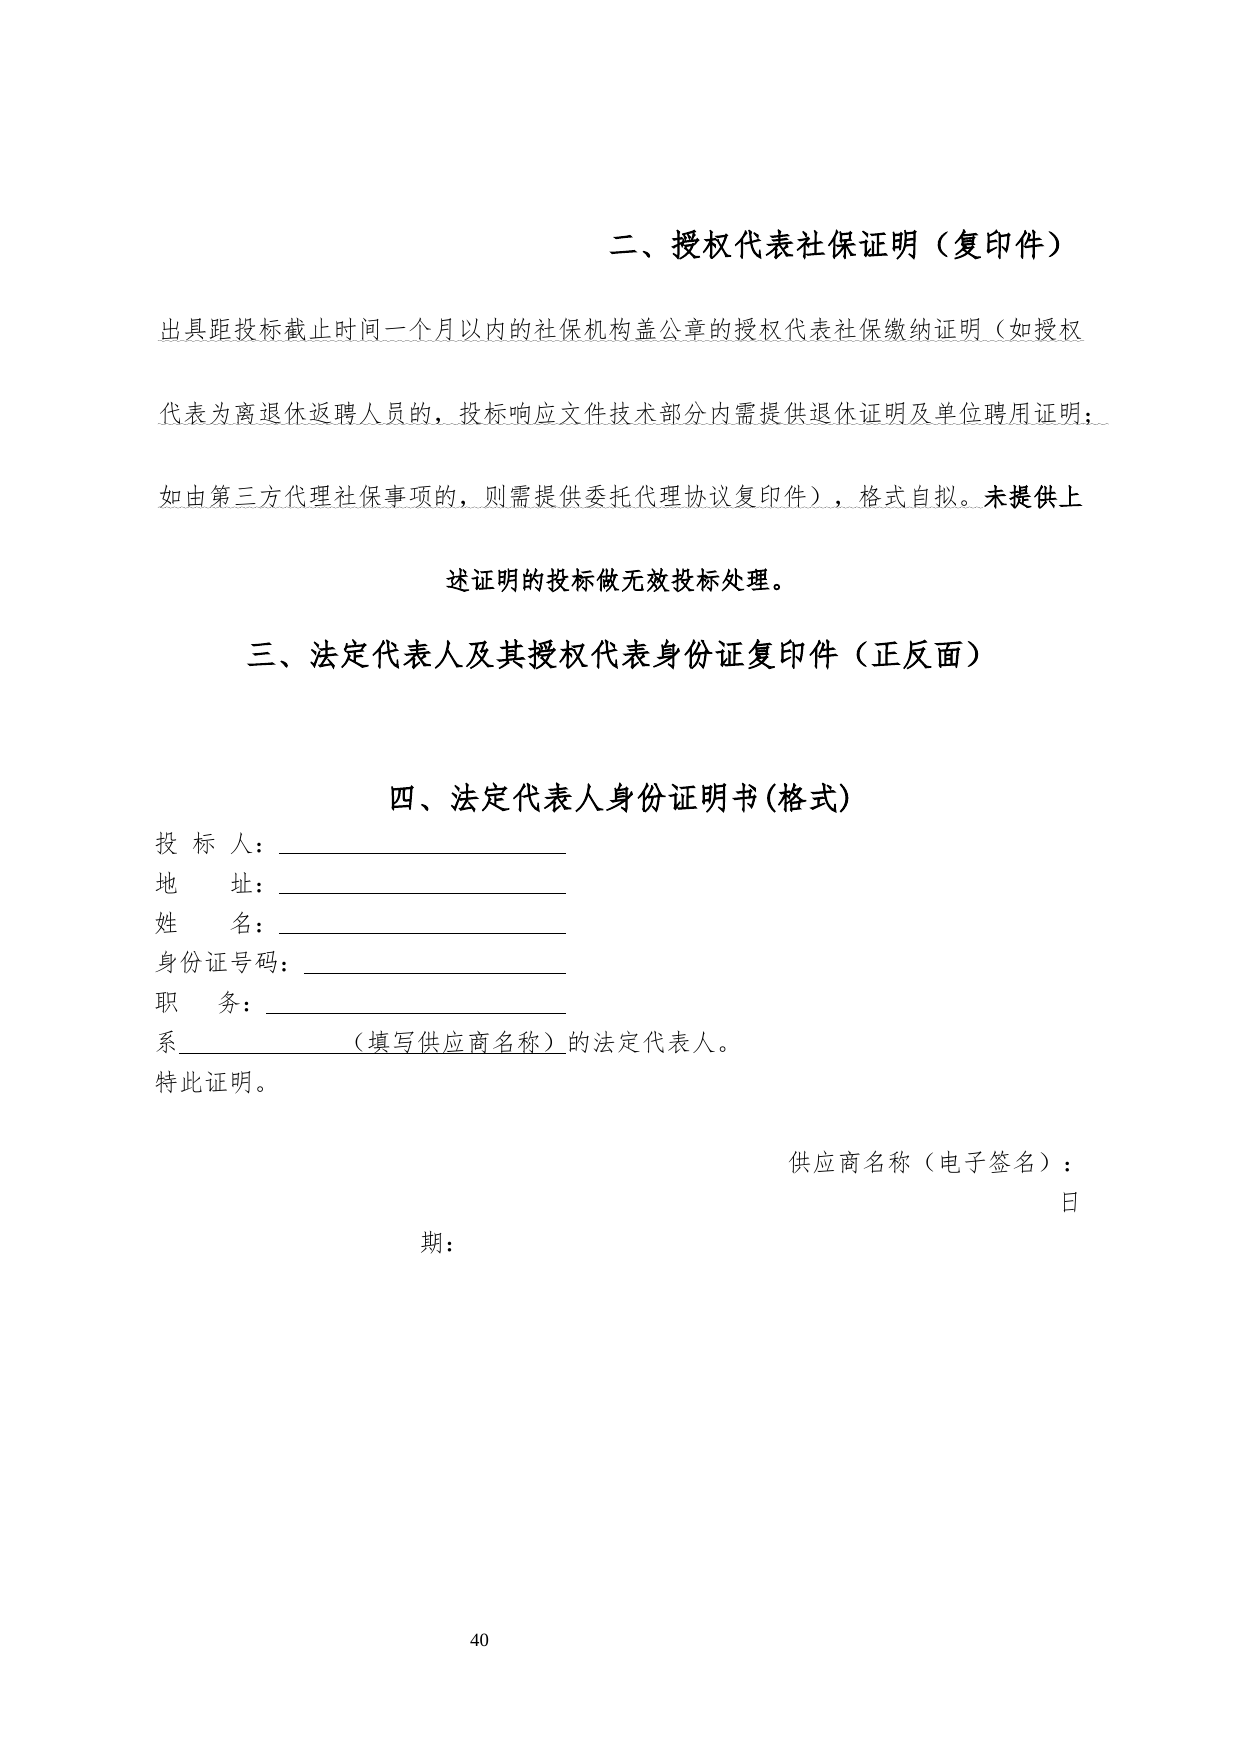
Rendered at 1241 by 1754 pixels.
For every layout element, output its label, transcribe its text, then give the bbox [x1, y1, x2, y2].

text 特此证明。 [153, 1067, 1087, 1095]
text 身份证号码： [153, 947, 1087, 975]
text 供应商名称（电子签名）： [153, 1146, 1087, 1175]
text 出具距投标截止时间一个月以内的社保机构盖公章的授权代表社保缴纳证明（如授权代表为离退休返聘人员的，投标响应文件技术部分内需提供退休证明及单位聘用证明；如由第三方代理社保事项的，则需提供委托代理协议复印件），格式自拟。未提供上述证明的投标做无效投标处理。 [153, 272, 1087, 606]
text 二、授权代表社保证明（复印件） [419, 189, 1087, 272]
text 投 标 人： [153, 827, 1087, 856]
text 四、法定代表人身份证明书(格式) [153, 777, 1087, 813]
text 日 期： [419, 1186, 1087, 1255]
text 地 址： [153, 867, 1087, 896]
text 职 务： [153, 987, 1087, 1015]
text 三、法定代表人及其授权代表身份证复印件（正反面） [153, 634, 1087, 670]
text 系 （填写供应商名称）的法定代表人。 [153, 1027, 1087, 1055]
text 姓 名： [153, 907, 1087, 936]
